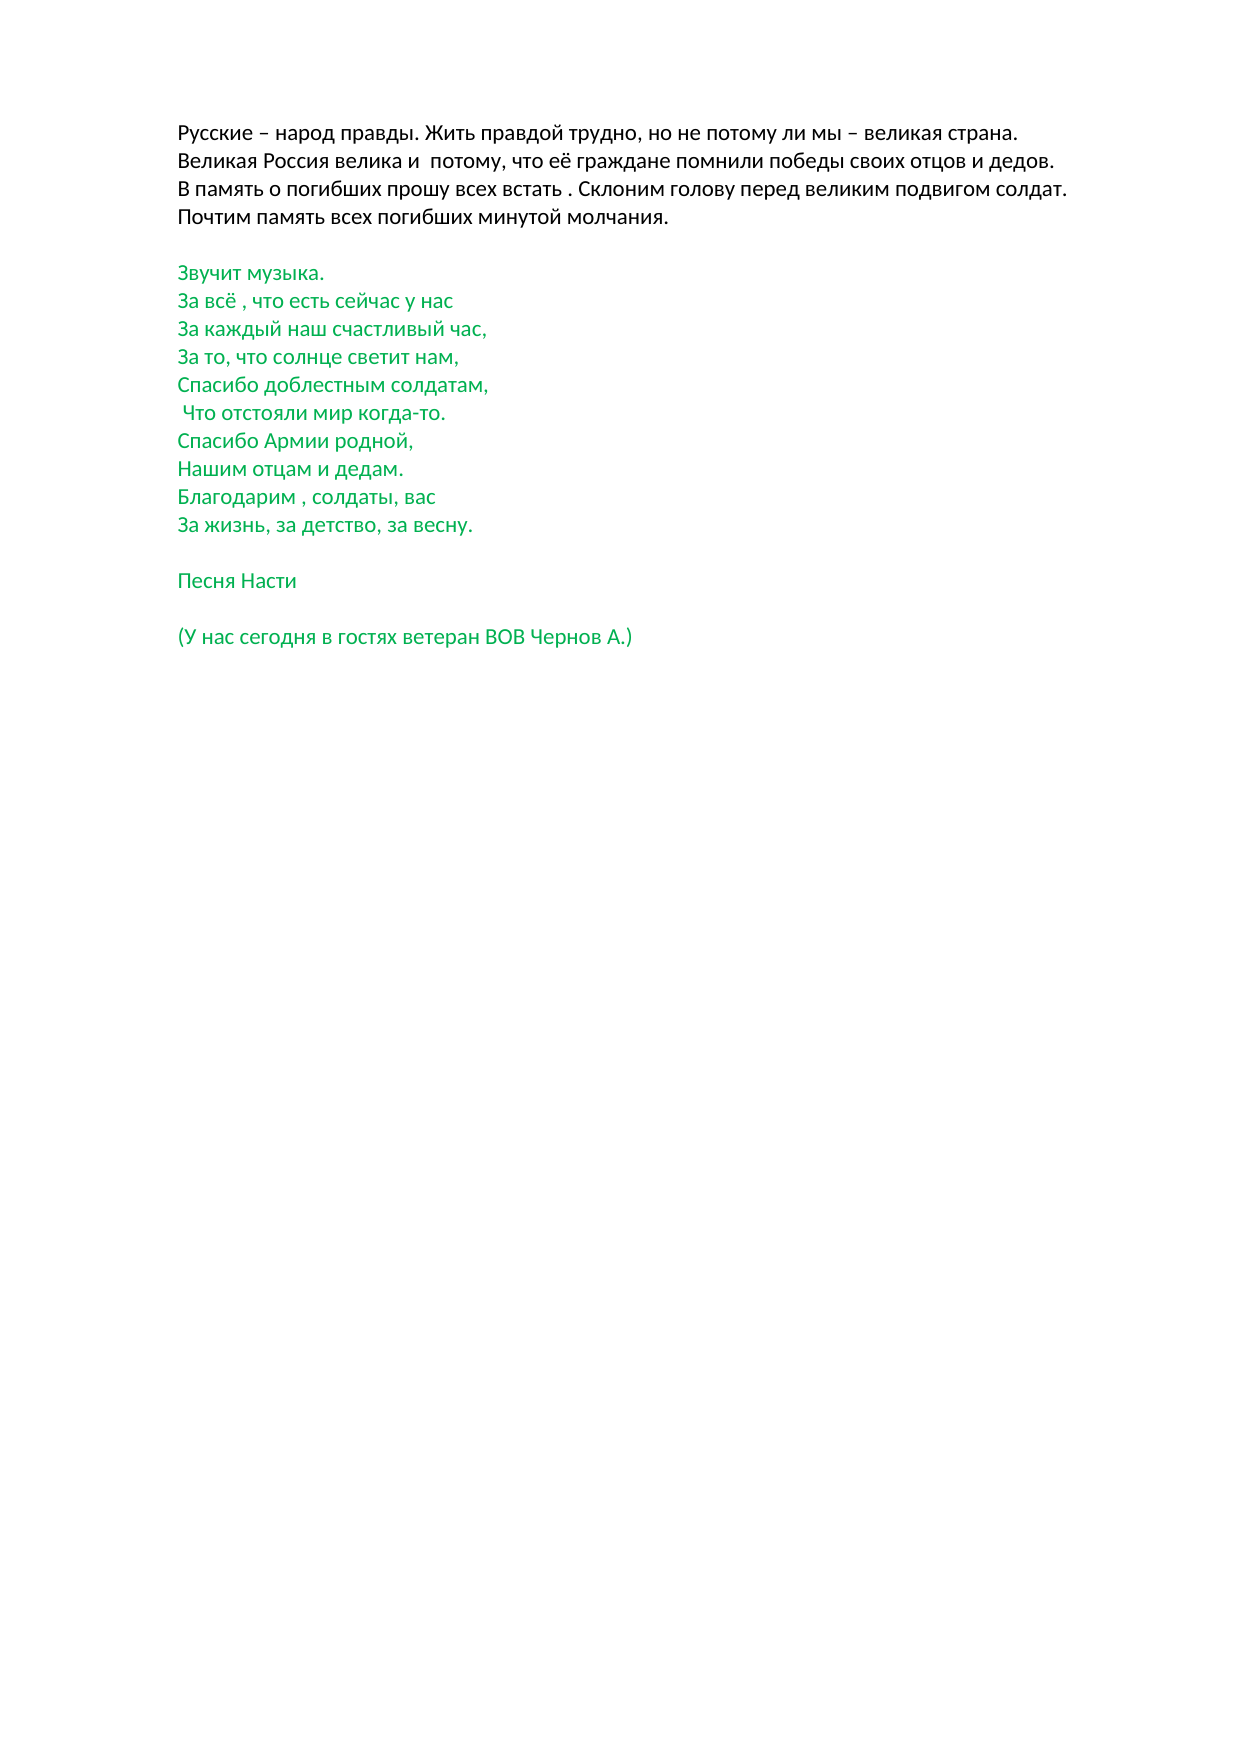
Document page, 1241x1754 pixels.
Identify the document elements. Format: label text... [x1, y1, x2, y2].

text Что отстояли мир когда-то. [177, 398, 1152, 426]
text За жизнь, за детство, за весну. [177, 510, 1152, 538]
text В память о погибших прошу всех встать . Склоним голову перед великим подвигом солдат. [177, 174, 1152, 202]
text Спасибо Армии родной, [177, 426, 1152, 454]
text За каждый наш счастливый час, [177, 314, 1152, 342]
text Почтим память всех погибших минутой молчания. [177, 202, 1152, 230]
text Спасибо доблестным солдатам, [177, 370, 1152, 398]
text Нашим отцам и дедам. [177, 454, 1152, 482]
text Русские – народ правды. Жить правдой трудно, но не потому ли мы – великая страна. [177, 118, 1152, 146]
text За то, что солнце светит нам, [177, 342, 1152, 370]
text Великая Россия велика и потому, что её граждане помнили победы своих отцов и дедов. [177, 146, 1152, 174]
text За всё , что есть сейчас у нас [177, 286, 1152, 314]
text (У нас сегодня в гостях ветеран ВОВ Чернов А.) [177, 622, 1152, 651]
text Песня Насти [177, 566, 1152, 594]
text Звучит музыка. [177, 258, 1152, 286]
text Благодарим , солдаты, вас [177, 482, 1152, 510]
